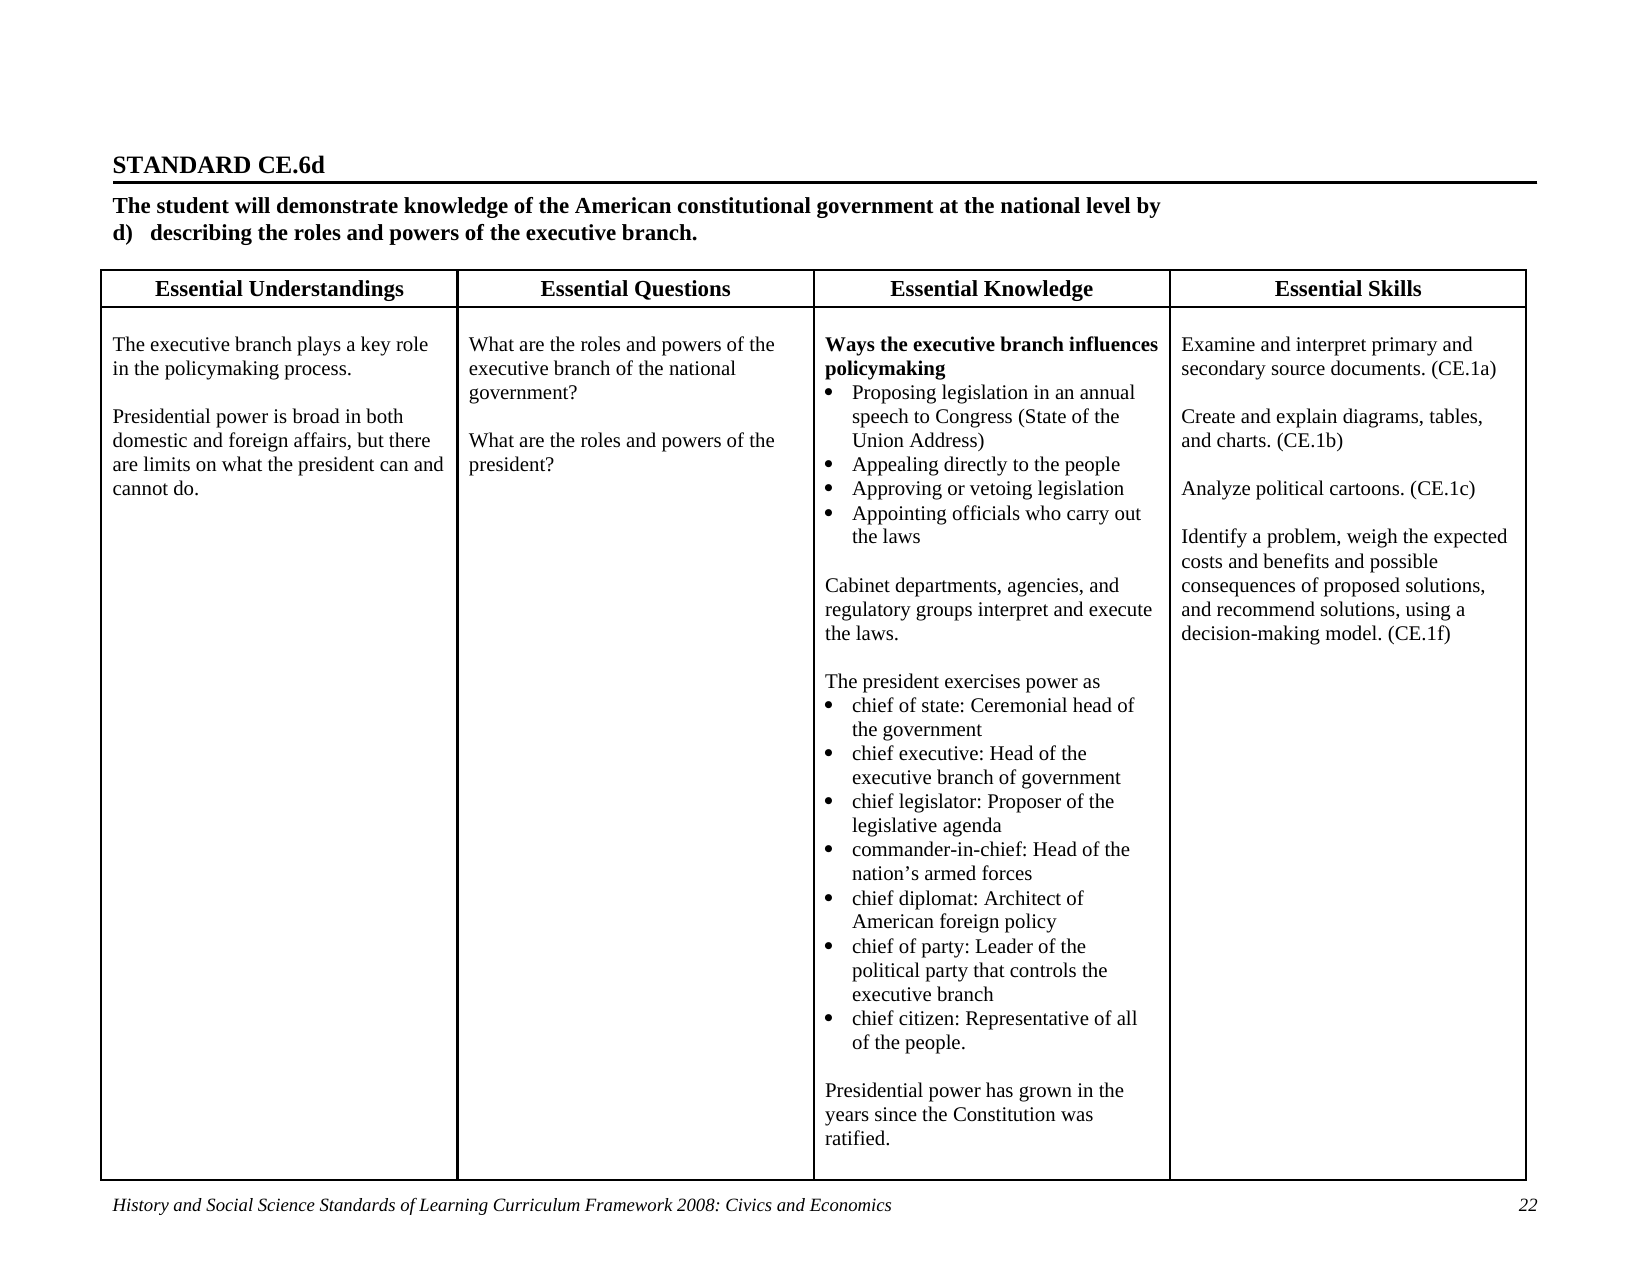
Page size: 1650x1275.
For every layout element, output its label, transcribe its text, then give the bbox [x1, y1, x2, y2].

table_cell Ways the executive branch influences policymaking Proposing legislation in an annual speech to Congress (State of the Union Address) Appealing directly to the people Approving or vetoing legislation Appointing officials who carry out the laws Cabinet departments, agencies, and regulatory groups interpret and execute the laws. The president exercises power as chief of state: Ceremonial head of the government chief executive: Head of the executive branch of government chief legislator: Proposer of the legislative agenda commander-in-chief: Head of the nation’s armed forces chief diplomat: Architect of American foreign policy chief of party: Leader of the political party that controls the executive branch chief citizen: Representative of all of the people. Presidential power has grown in the years since the Constitution was ratified. [815, 308, 1169, 1178]
table_header Essential Understandings [102, 271, 456, 306]
table_header Essential Skills [1171, 271, 1525, 306]
table_cell What are the roles and powers of the executive branch of the national government? What are the roles and powers of the president? [459, 308, 813, 1178]
subtitle STANDARD CE.6d [112, 150, 1537, 184]
text The student will demonstrate knowledge of the American constitutional government at the national level by [112, 192, 1537, 219]
table_header Essential Questions [459, 271, 813, 306]
table_header Essential Knowledge [815, 271, 1169, 306]
text d) describing the roles and powers of the executive branch. [112, 219, 1537, 245]
table_cell The executive branch plays a key role in the policymaking process. Presidential power is broad in both domestic and foreign affairs, but there are limits on what the president can and cannot do. [102, 308, 456, 1178]
table_cell Examine and interpret primary and secondary source documents. (CE.1a) Create and explain diagrams, tables, and charts. (CE.1b) Analyze political cartoons. (CE.1c) Identify a problem, weigh the expected costs and benefits and possible consequences of proposed solutions, and recommend solutions, using a decision-making model. (CE.1f) [1171, 308, 1525, 1178]
